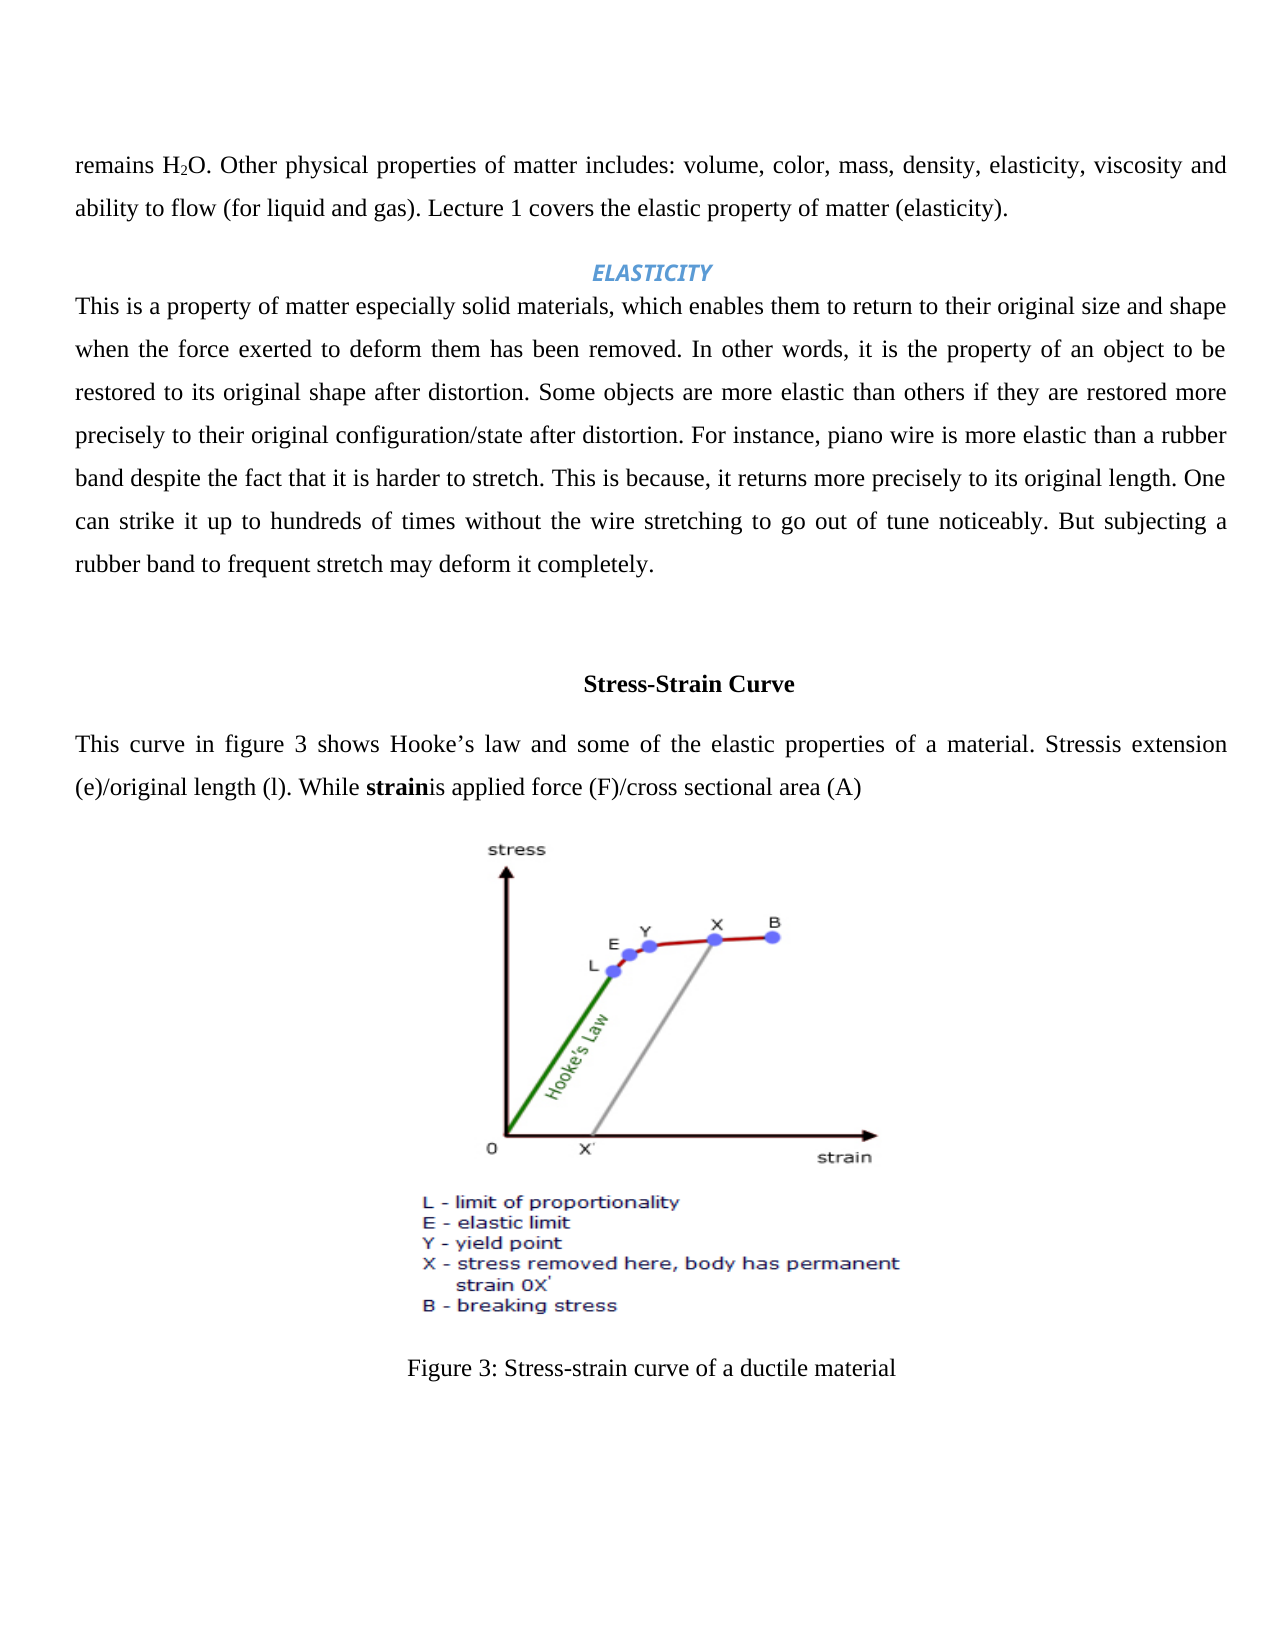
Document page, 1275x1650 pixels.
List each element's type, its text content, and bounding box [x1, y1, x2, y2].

subtitle ELASTICITY [75, 257, 1228, 288]
picture [354, 831, 949, 1323]
text This is a property of matter especially solid materials, which enables them to return to their original size and shape when the force exerted to deform them has been removed. In other words, it is the property of an object to be restored to its original shape after distortion. Some objects are more elastic than others if they are restored more precisely to their original configuration/state after distortion. For instance, piano wire is more elastic than a rubber band despite the fact that it is harder to stretch. This is because, it returns more precisely to its original length. One can strike it up to hundreds of times without the wire stretching to go out of tune noticeably. But subjecting a rubber band to frequent stretch may deform it completely. [75, 291, 1228, 578]
text Figure 3: Stress-strain curve of a ductile material [75, 1353, 1228, 1382]
text This curve in figure 3 shows Hooke’s law and some of the elastic properties of a material. Stressis extension (e)/original length (l). While strainis applied force (F)/cross sectional area (A) [75, 729, 1228, 801]
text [75, 150, 1228, 222]
text Stress-Strain Curve [75, 669, 1228, 698]
